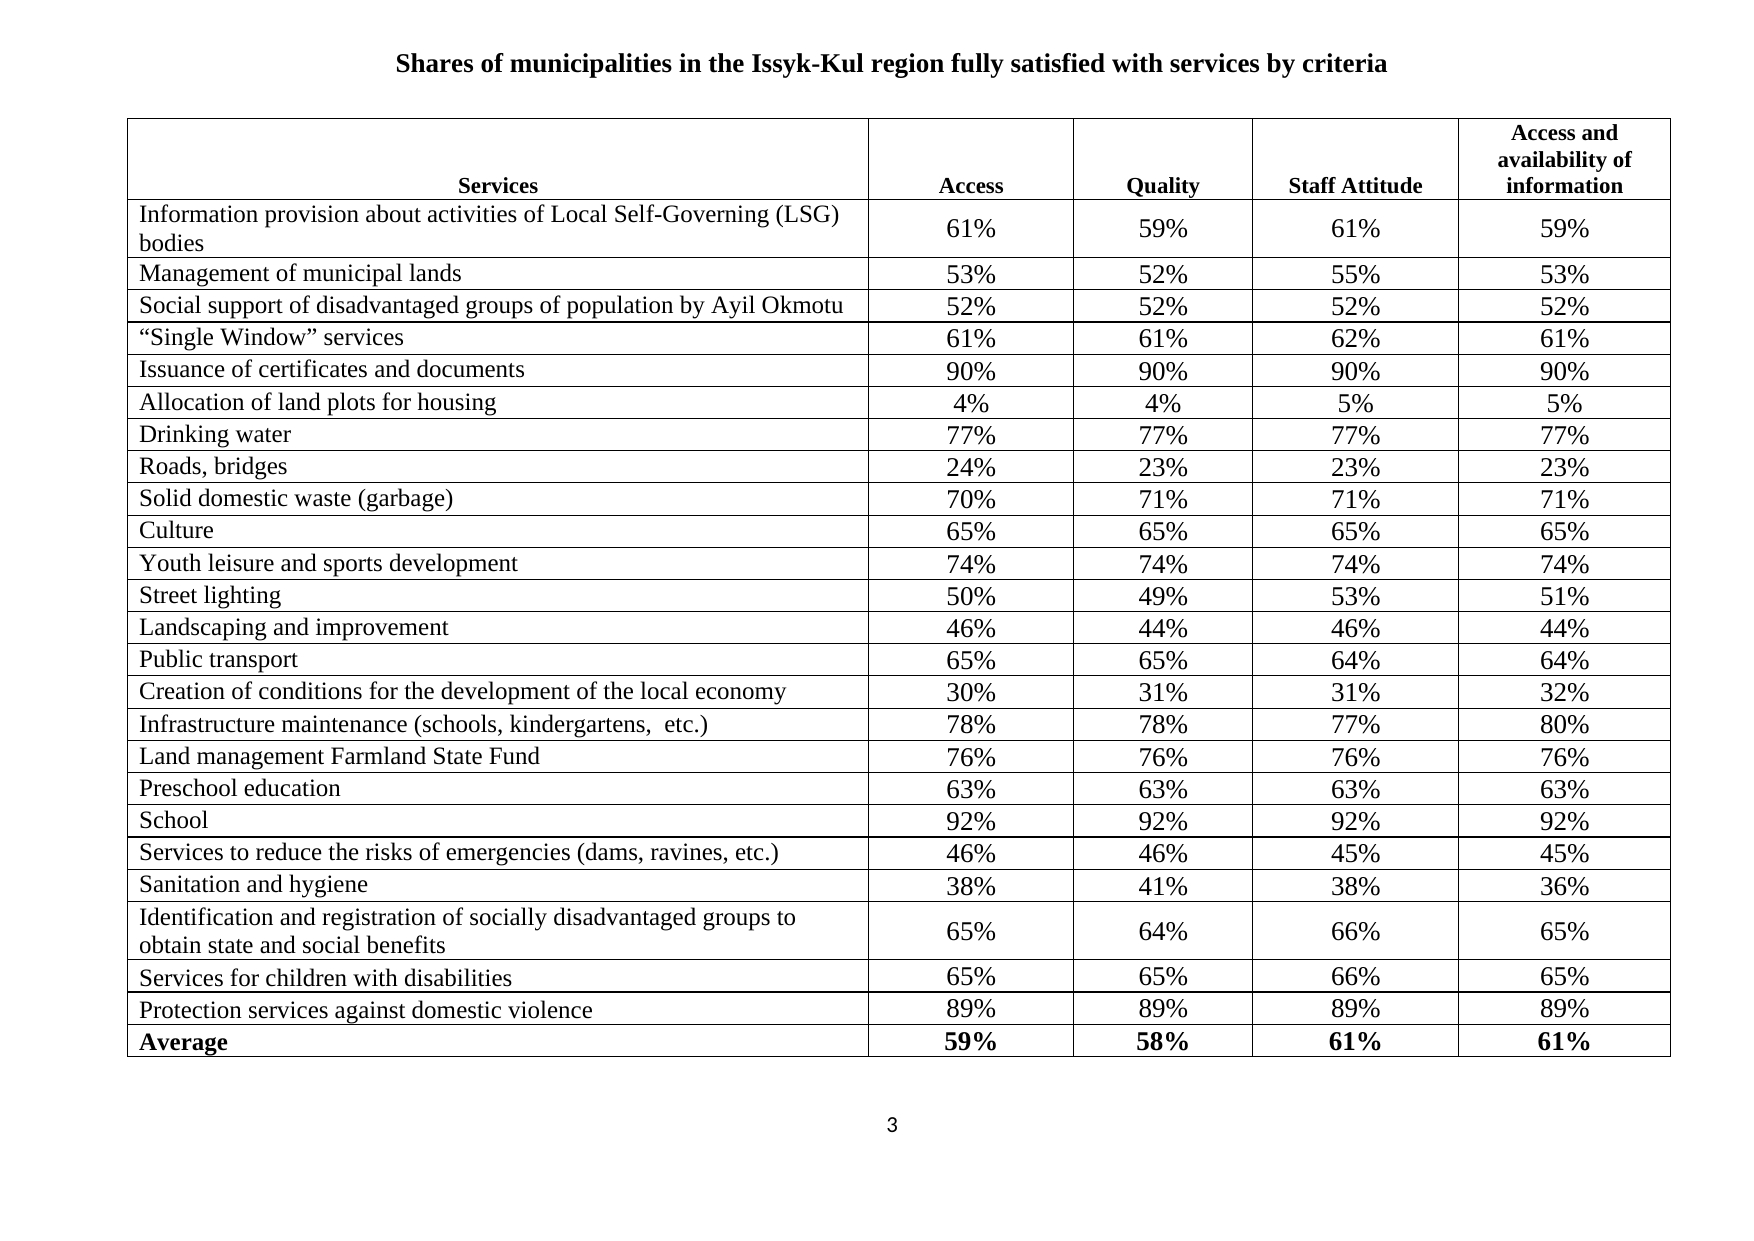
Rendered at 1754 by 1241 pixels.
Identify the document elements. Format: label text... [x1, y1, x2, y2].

table_cell Landscaping and improvement [128, 612, 868, 643]
table_cell Management of municipal lands [128, 258, 868, 289]
table_cell 45% [1253, 838, 1458, 868]
table_cell 31% [1253, 676, 1458, 708]
table_cell 59% [1459, 200, 1670, 257]
table_cell Preschool education [128, 773, 868, 804]
table_cell 63% [1074, 773, 1252, 804]
table_cell 61% [1459, 323, 1670, 353]
table_cell 90% [1074, 355, 1252, 386]
table_cell 63% [869, 773, 1073, 804]
table_cell 52% [1253, 290, 1458, 321]
table_cell 65% [1074, 516, 1252, 547]
table_cell Information provision about activities of Local Self-Governing (LSG) bodies [128, 200, 868, 257]
table_cell 77% [869, 419, 1073, 450]
table_cell 4% [869, 387, 1073, 418]
table_cell 52% [1074, 290, 1252, 321]
table_cell 30% [869, 676, 1073, 708]
table_cell 52% [1074, 258, 1252, 289]
table_cell 76% [1459, 741, 1670, 772]
table_cell 50% [869, 580, 1073, 611]
table_cell 63% [1459, 773, 1670, 804]
table_cell 62% [1253, 323, 1458, 353]
table_cell Sanitation and hygiene [128, 870, 868, 901]
table_cell 71% [1253, 483, 1458, 514]
table_cell 65% [1074, 644, 1252, 675]
table_cell 90% [869, 355, 1073, 386]
table_cell 89% [869, 993, 1073, 1024]
table_cell 59% [869, 1025, 1073, 1056]
table_cell Youth leisure and sports development [128, 548, 868, 579]
table_cell 76% [1253, 741, 1458, 772]
table_cell 90% [1253, 355, 1458, 386]
table_cell Drinking water [128, 419, 868, 450]
table_cell 61% [1253, 1025, 1458, 1056]
table_cell 4% [1074, 387, 1252, 418]
table_cell 64% [1074, 902, 1252, 959]
table_cell “Single Window” services [128, 323, 868, 353]
table_cell 74% [1074, 548, 1252, 579]
table_cell Identification and registration of socially disadvantaged groups to obtain state and social benefits [128, 902, 868, 959]
table_cell 44% [1459, 612, 1670, 643]
table_cell 23% [1253, 451, 1458, 482]
table_cell 61% [869, 323, 1073, 353]
table_cell 63% [1253, 773, 1458, 804]
table_cell 74% [1253, 548, 1458, 579]
table_cell 89% [1253, 993, 1458, 1024]
table_cell 65% [1459, 960, 1670, 991]
table_cell Protection services against domestic violence [128, 993, 868, 1024]
table_cell Roads, bridges [128, 451, 868, 482]
table_cell 5% [1459, 387, 1670, 418]
table_cell 49% [1074, 580, 1252, 611]
table_cell 52% [1459, 290, 1670, 321]
table_cell 71% [1459, 483, 1670, 514]
table_header Services [128, 119, 868, 198]
table_cell 65% [1459, 516, 1670, 547]
table_cell 51% [1459, 580, 1670, 611]
table_cell Social support of disadvantaged groups of population by Ayil Okmotu [128, 290, 868, 321]
table_cell 52% [869, 290, 1073, 321]
table_cell 90% [1459, 355, 1670, 386]
table_cell 66% [1253, 960, 1458, 991]
table_cell 92% [1074, 805, 1252, 836]
table_cell 65% [1459, 902, 1670, 959]
table_cell 46% [869, 838, 1073, 868]
table_cell 5% [1253, 387, 1458, 418]
table_cell 53% [869, 258, 1073, 289]
table_cell 78% [869, 709, 1073, 740]
table_cell 74% [1459, 548, 1670, 579]
table_cell 77% [1253, 709, 1458, 740]
table_cell 38% [869, 870, 1073, 901]
table_cell Solid domestic waste (garbage) [128, 483, 868, 514]
table_cell 61% [1253, 200, 1458, 257]
table_cell Infrastructure maintenance (schools, kindergartens, etc.) [128, 709, 868, 740]
table_cell Services for children with disabilities [128, 960, 868, 991]
table_cell Culture [128, 516, 868, 547]
table_cell 74% [869, 548, 1073, 579]
table_cell 64% [1459, 644, 1670, 675]
table_cell 65% [869, 902, 1073, 959]
table_cell Street lighting [128, 580, 868, 611]
table_cell 61% [1459, 1025, 1670, 1056]
table_cell 80% [1459, 709, 1670, 740]
table_cell 61% [1074, 323, 1252, 353]
table_cell 66% [1253, 902, 1458, 959]
table_cell 89% [1459, 993, 1670, 1024]
table_cell Issuance of certificates and documents [128, 355, 868, 386]
table_cell School [128, 805, 868, 836]
table_cell 46% [1253, 612, 1458, 643]
table_cell 92% [1459, 805, 1670, 836]
table_cell 58% [1074, 1025, 1252, 1056]
table_cell 89% [1074, 993, 1252, 1024]
table_cell Services to reduce the risks of emergencies (dams, ravines, etc.) [128, 838, 868, 868]
table_cell 65% [869, 644, 1073, 675]
table_cell 45% [1459, 838, 1670, 868]
table_header Access [869, 119, 1073, 198]
table_cell 38% [1253, 870, 1458, 901]
table_cell 65% [1253, 516, 1458, 547]
table_cell 70% [869, 483, 1073, 514]
table_cell 61% [869, 200, 1073, 257]
table_cell 46% [869, 612, 1073, 643]
table_cell 71% [1074, 483, 1252, 514]
table_cell Allocation of land plots for housing [128, 387, 868, 418]
table_cell 78% [1074, 709, 1252, 740]
table_cell 46% [1074, 838, 1252, 868]
table_cell 92% [869, 805, 1073, 836]
table_cell 77% [1459, 419, 1670, 450]
table_header Staff Attitude [1253, 119, 1458, 198]
table_cell 53% [1253, 580, 1458, 611]
table_cell Average [128, 1025, 868, 1056]
table_cell 32% [1459, 676, 1670, 708]
table_cell 77% [1074, 419, 1252, 450]
table_cell 59% [1074, 200, 1252, 257]
table_cell 24% [869, 451, 1073, 482]
table_cell Public transport [128, 644, 868, 675]
table_cell 65% [869, 516, 1073, 547]
table_cell 76% [1074, 741, 1252, 772]
text Shares of municipalities in the Issyk-Kul region fully satisfied with services by criteria [118, 47, 1665, 78]
table_cell 44% [1074, 612, 1252, 643]
table_cell 55% [1253, 258, 1458, 289]
table_cell 65% [869, 960, 1073, 991]
table_cell 76% [869, 741, 1073, 772]
table_cell 23% [1074, 451, 1252, 482]
table_cell Land management Farmland State Fund [128, 741, 868, 772]
table_header Access and availability of information [1459, 119, 1670, 198]
table_cell 53% [1459, 258, 1670, 289]
table_cell 65% [1074, 960, 1252, 991]
table_cell 31% [1074, 676, 1252, 708]
table_cell 92% [1253, 805, 1458, 836]
table_cell 23% [1459, 451, 1670, 482]
table_cell 64% [1253, 644, 1458, 675]
table_cell 36% [1459, 870, 1670, 901]
table_header Quality [1074, 119, 1252, 198]
table_cell 41% [1074, 870, 1252, 901]
table_cell Creation of conditions for the development of the local economy [128, 676, 868, 708]
table_cell 77% [1253, 419, 1458, 450]
